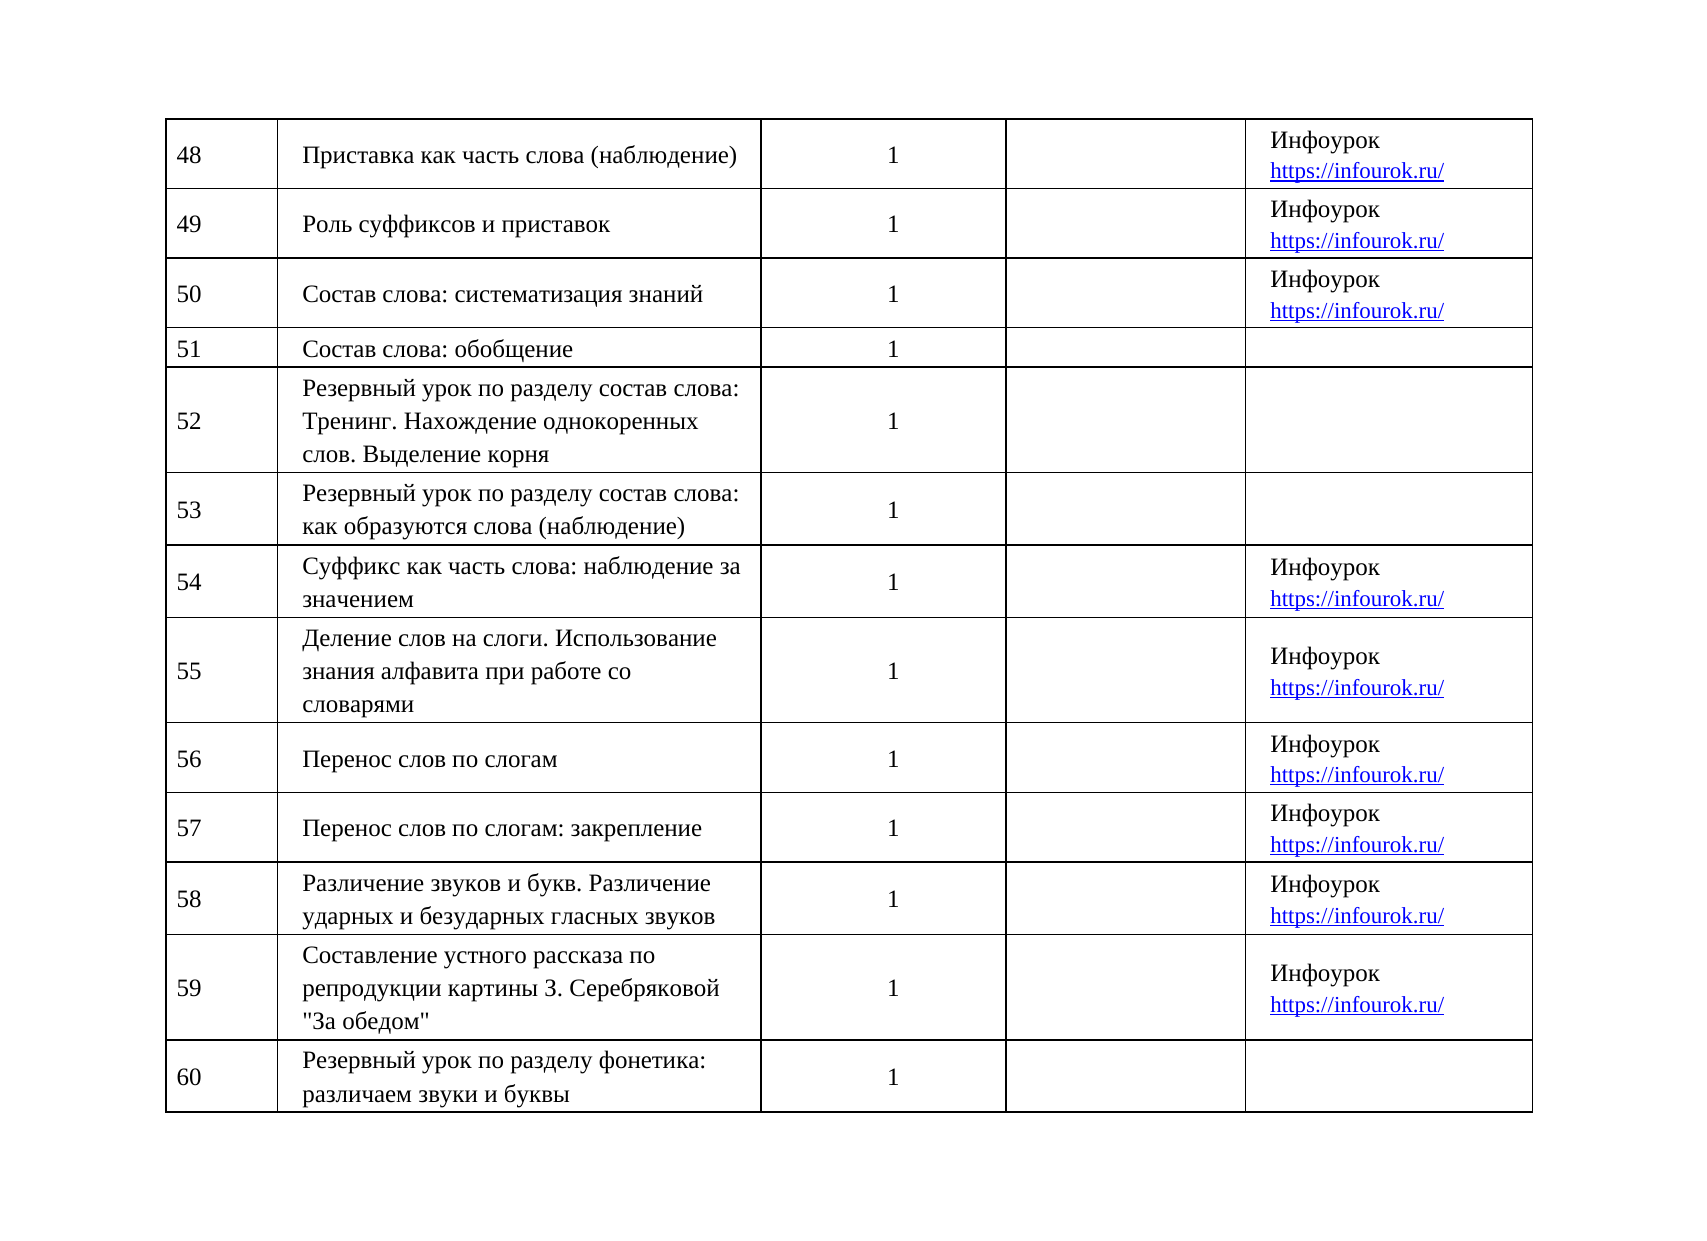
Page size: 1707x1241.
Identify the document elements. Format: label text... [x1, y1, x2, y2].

table_cell Инфоурок https://infourok.ru/ [1246, 723, 1532, 791]
table_cell Инфоурок https://infourok.ru/ [1246, 618, 1532, 722]
table_cell [1007, 259, 1245, 327]
table_cell Состав слова: обобщение [278, 328, 760, 366]
table_cell Состав слова: систематизация знаний [278, 259, 760, 327]
table_cell Инфоурок https://infourok.ru/ [1246, 259, 1532, 327]
table_cell 50 [167, 259, 277, 327]
table_cell 1 [762, 935, 1005, 1039]
table_cell Роль суффиксов и приставок [278, 189, 760, 257]
table_cell 1 [762, 1041, 1005, 1111]
table_cell Инфоурок https://infourok.ru/ [1246, 863, 1532, 933]
table_cell 58 [167, 863, 277, 933]
table_cell Перенос слов по слогам: закрепление [278, 793, 760, 861]
table_cell [1007, 863, 1245, 933]
table_cell 1 [762, 189, 1005, 257]
table_cell 53 [167, 473, 277, 544]
table_cell [1007, 723, 1245, 791]
table_cell [1246, 328, 1532, 366]
table_cell Инфоурок https://infourok.ru/ [1246, 793, 1532, 861]
table_cell 51 [167, 328, 277, 366]
table_cell 56 [167, 723, 277, 791]
table_cell 54 [167, 546, 277, 616]
table_cell 60 [167, 1041, 277, 1111]
table_cell [1007, 328, 1245, 366]
table_cell [1246, 473, 1532, 544]
table_cell Инфоурок https://infourok.ru/ [1246, 935, 1532, 1039]
table_cell Деление слов на слоги. Использование знания алфавита при работе со словарями [278, 618, 760, 722]
table_cell 1 [762, 723, 1005, 791]
table_cell 1 [762, 328, 1005, 366]
table_cell [1007, 935, 1245, 1039]
table_cell Резервный урок по разделу состав слова: Тренинг. Нахождение однокоренных слов. Выделение корня [278, 368, 760, 472]
table_cell [1007, 120, 1245, 188]
table_cell 55 [167, 618, 277, 722]
table_cell Инфоурок https://infourok.ru/ [1246, 546, 1532, 616]
table_cell Различение звуков и букв. Различение ударных и безударных гласных звуков [278, 863, 760, 933]
table_cell Приставка как часть слова (наблюдение) [278, 120, 760, 188]
table_cell 57 [167, 793, 277, 861]
table_cell Резервный урок по разделу фонетика: различаем звуки и буквы [278, 1041, 760, 1111]
table_cell 49 [167, 189, 277, 257]
table_cell Резервный урок по разделу состав слова: как образуются слова (наблюдение) [278, 473, 760, 544]
table_cell 1 [762, 473, 1005, 544]
table_cell [1007, 473, 1245, 544]
table_cell Инфоурок https://infourok.ru/ [1246, 189, 1532, 257]
table_cell 48 [167, 120, 277, 188]
table_cell [1007, 368, 1245, 472]
table_cell [1246, 1041, 1532, 1111]
table_cell 59 [167, 935, 277, 1039]
table_cell [1007, 189, 1245, 257]
table_cell [1007, 618, 1245, 722]
table_cell 1 [762, 618, 1005, 722]
table_cell [1007, 546, 1245, 616]
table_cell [1246, 120, 1532, 188]
table_cell 52 [167, 368, 277, 472]
table_cell Суффикс как часть слова: наблюдение за значением [278, 546, 760, 616]
table_cell 1 [762, 259, 1005, 327]
table_cell Составление устного рассказа по репродукции картины З. Серебряковой "За обедом" [278, 935, 760, 1039]
table_cell [1007, 1041, 1245, 1111]
table_cell 1 [762, 546, 1005, 616]
table_cell 1 [762, 793, 1005, 861]
table_cell [1246, 368, 1532, 472]
table_cell [1007, 793, 1245, 861]
table_cell Перенос слов по слогам [278, 723, 760, 791]
table_cell 1 [762, 120, 1005, 188]
table_cell 1 [762, 368, 1005, 472]
table_cell 1 [762, 863, 1005, 933]
